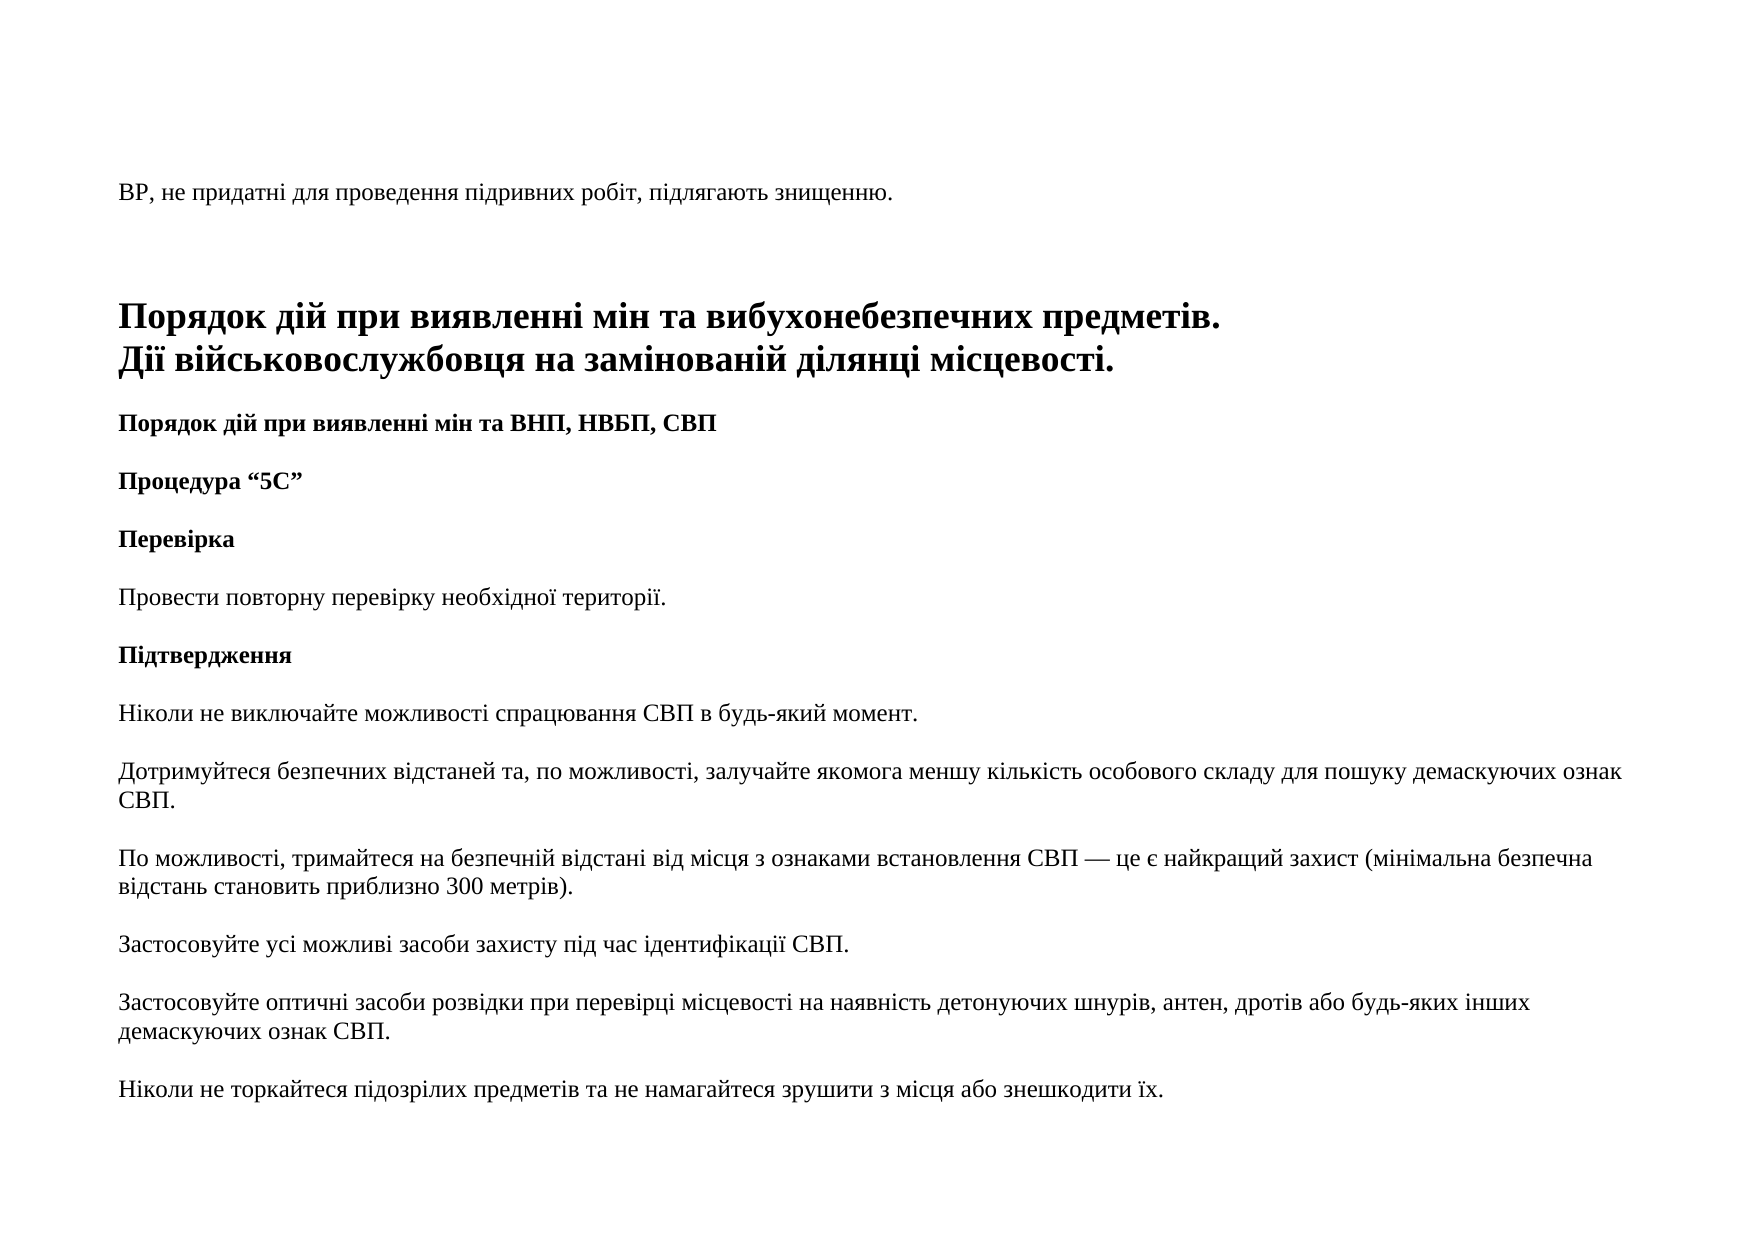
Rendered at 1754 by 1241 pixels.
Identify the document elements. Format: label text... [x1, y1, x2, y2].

text Провести повторну перевірку необхідної території. [118, 582, 1636, 611]
text Порядок дій при виявленні мін та ВНП, НВБП, СВП [118, 408, 1636, 437]
text Процедура “5С” [118, 466, 1636, 495]
text По можливості, тримайтеся на безпечній відстані від місця з ознаками встановлення СВП — це є найкращий захист (мінімальна безпечна відстань становить приблизно 300 метрів). [118, 843, 1636, 900]
text ВР, не придатні для проведення підривних робіт, підлягають знищенню. [118, 177, 1636, 206]
text Дотримуйтеся безпечних відстаней та, по можливості, залучайте якомога меншу кількість особового складу для пошуку демаскуючих ознак СВП. [118, 756, 1636, 813]
text Ніколи не торкайтеся підозрілих предметів та не намагайтеся зрушити з місця або знешкодити їх. [118, 1074, 1636, 1103]
text Застосовуйте усі можливі засоби захисту під час ідентифікації СВП. [118, 929, 1636, 958]
text Ніколи не виключайте можливості спрацювання СВП в будь-який момент. [118, 698, 1636, 727]
text Порядок дій при виявленні мін та вибухонебезпечних предметів. Дії військовослужбовця на замінованій ділянці місцевості. [118, 293, 1636, 379]
text Перевірка [118, 524, 1636, 553]
text Підтвердження [118, 640, 1636, 669]
text Застосовуйте оптичні засоби розвідки при перевірці місцевості на наявність детонуючих шнурів, антен, дротів або будь-яких інших демаскуючих ознак СВП. [118, 987, 1636, 1045]
